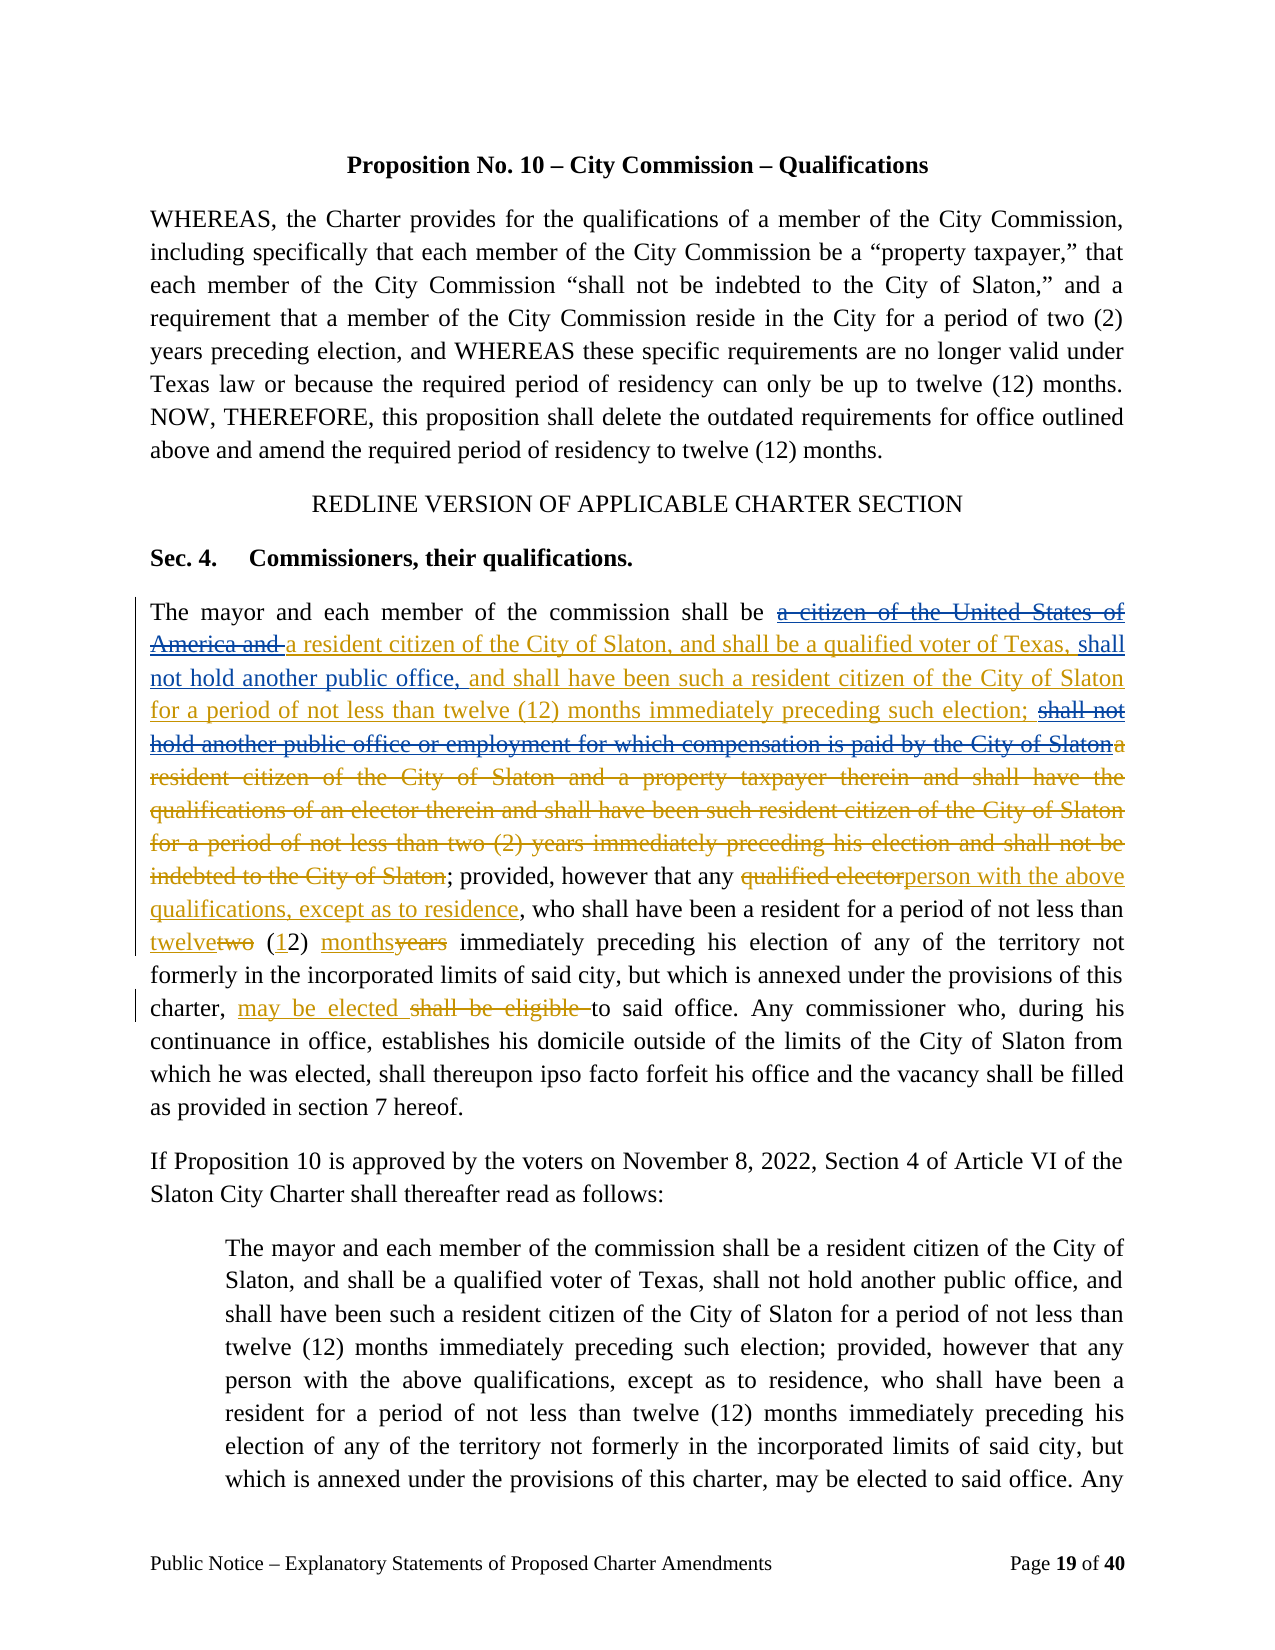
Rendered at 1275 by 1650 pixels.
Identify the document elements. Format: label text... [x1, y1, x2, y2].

text Sec. 4. Commissioners, their qualifications. [150, 543, 1125, 571]
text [225, 1233, 1125, 1492]
text The mayor and each member of the commission shall be ; provided, however that any , who shall have been a resident for a period of not less than (2) immediately preceding his election of any of the territory not formerly in the incorporated limits of said city, but which is annexed under the provisions of this charter, to said office. Any commissioner who, during his continuance in office, establishes his domicile outside of the limits of the City of Slaton from which he was elected, shall thereupon ipso facto forfeit his office and the vacancy shall be filled as provided in section 7 hereof. [150, 845, 1125, 1121]
text The mayor and each member of the commission shall be ; provided, however that any , who shall have been a resident for a period of not less than (2) immediately preceding his election of any of the territory not formerly in the incorporated limits of said city, but which is annexed under the provisions of this charter, to said office. Any commissioner who, during his continuance in office, establishes his domicile outside of the limits of the City of Slaton from which he was elected, shall thereupon ipso facto forfeit his office and the vacancy shall be filled as provided in section 7 hereof. [150, 689, 1125, 777]
text WHEREAS, the Charter provides for the qualifications of a member of the City Commission, including specifically that each member of the City Commission be a “property taxpayer,” that each member of the City Commission “shall not be indebted to the City of Slaton,” and a requirement that a member of the City Commission reside in the City for a period of two (2) years preceding election, and WHEREAS these specific requirements are no longer valid under Texas law or because the required period of residency can only be up to twelve (12) months. NOW, THEREFORE, this proposition shall delete the outdated requirements for office outlined above and amend the required period of residency to twelve (12) months. [150, 204, 1125, 464]
text Proposition No. 10 – City Commission – Qualifications [150, 150, 1125, 179]
text If Proposition 10 is approved by the voters on November 8, 2022, Section 4 of Article VI of the Slaton City Charter shall thereafter read as follows: [150, 1146, 1125, 1207]
text REDLINE VERSION OF APPLICABLE CHARTER SECTION [150, 489, 1125, 518]
text The mayor and each member of the commission shall be ; provided, however that any , who shall have been a resident for a period of not less than (2) immediately preceding his election of any of the territory not formerly in the incorporated limits of said city, but which is annexed under the provisions of this charter, to said office. Any commissioner who, during his continuance in office, establishes his domicile outside of the limits of the City of Slaton from which he was elected, shall thereupon ipso facto forfeit his office and the vacancy shall be filled as provided in section 7 hereof. [150, 597, 1125, 654]
